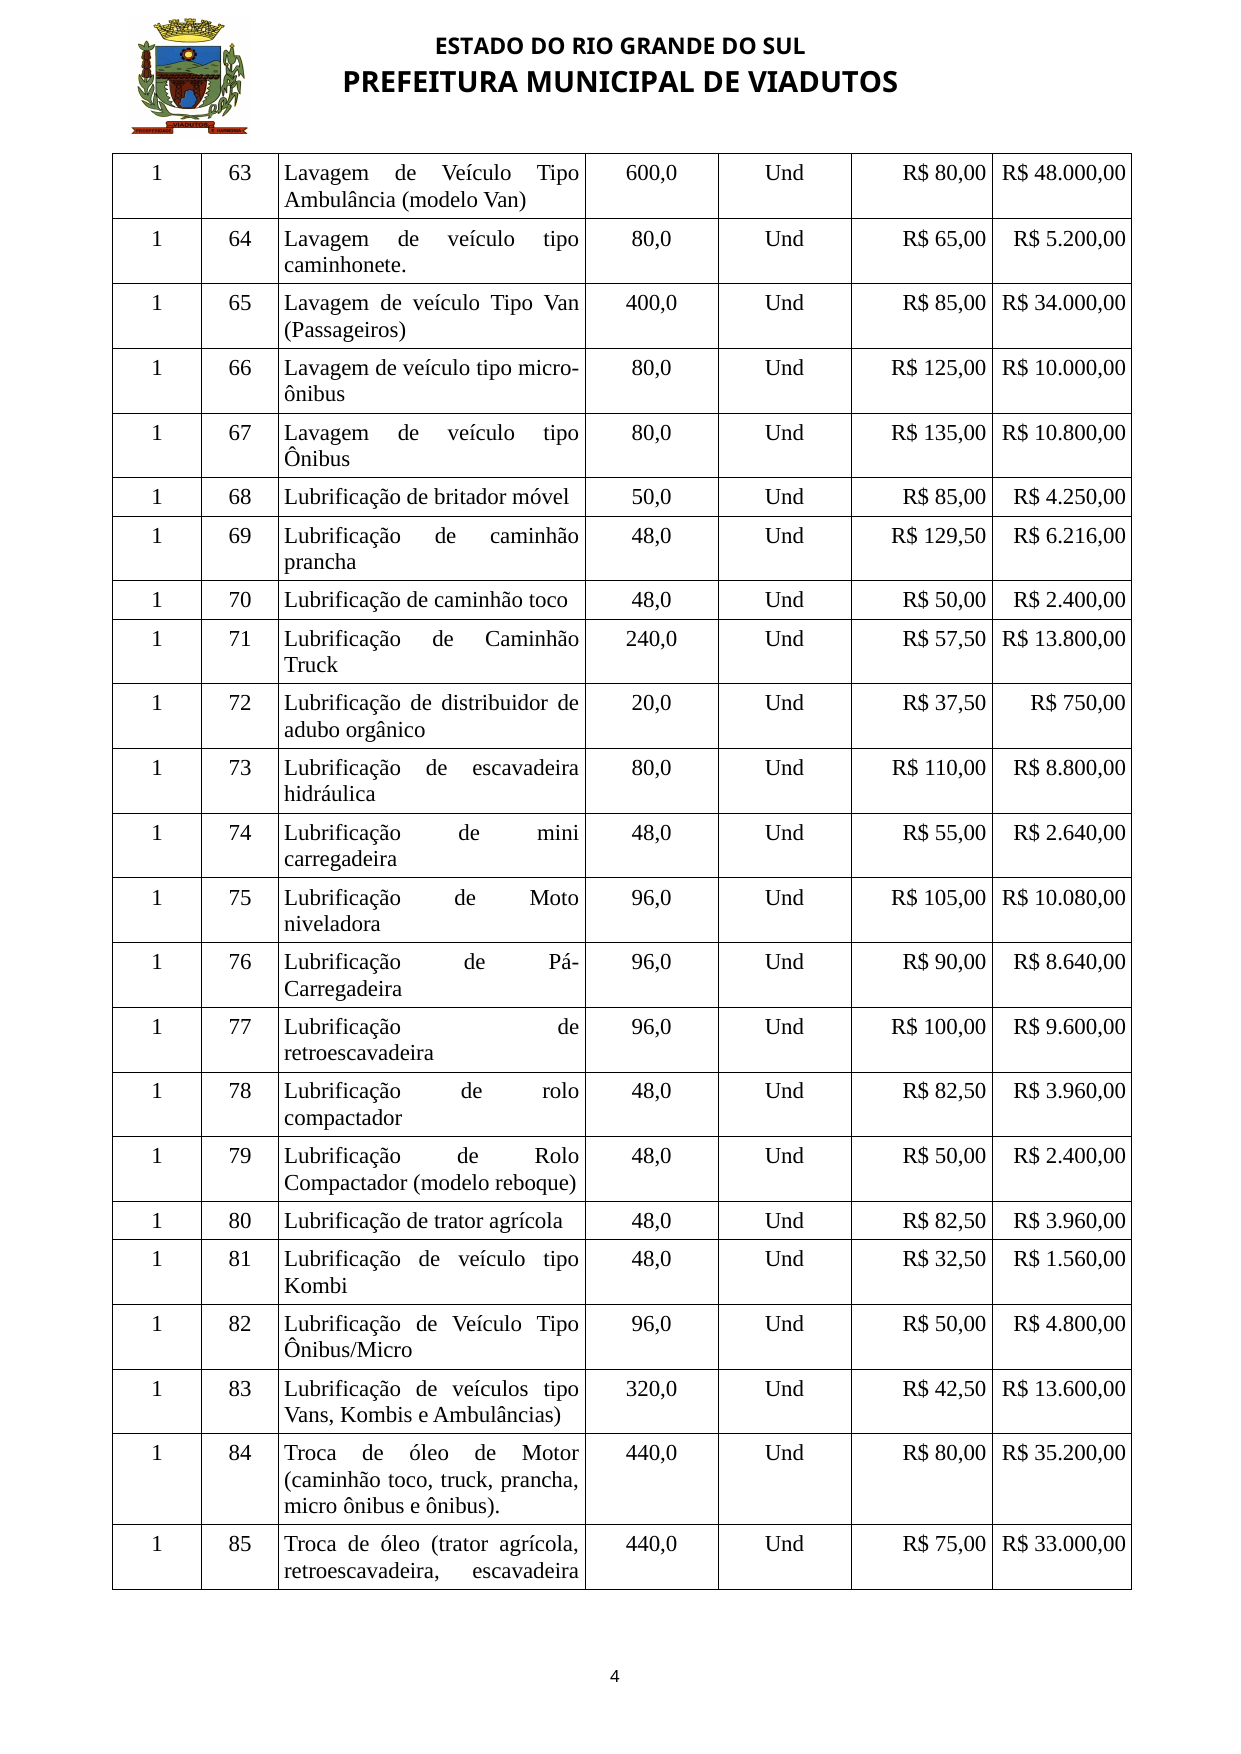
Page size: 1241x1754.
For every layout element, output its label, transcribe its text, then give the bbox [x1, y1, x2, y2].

table_cell Lubrificação de mini carregadeira [279, 814, 585, 877]
table_cell Und [719, 1202, 851, 1239]
table_cell 1 [113, 154, 201, 218]
table_cell 96,0 [586, 1305, 718, 1368]
table_cell 80,0 [586, 749, 718, 813]
table_cell R$ 10.800,00 [993, 414, 1131, 477]
table_cell Und [719, 1305, 851, 1368]
table_cell R$ 50,00 [852, 1305, 992, 1368]
table_cell 1 [113, 620, 201, 683]
table_cell R$ 2.640,00 [993, 814, 1131, 877]
table_cell R$ 6.216,00 [993, 517, 1131, 580]
table_cell 1 [113, 749, 201, 813]
table_cell 68 [202, 478, 278, 516]
table_cell Lubrificação de britador móvel [279, 478, 585, 516]
table_cell R$ 57,50 [852, 620, 992, 683]
table_cell 1 [113, 1137, 201, 1201]
table_cell 240,0 [586, 620, 718, 683]
table_cell R$ 105,00 [852, 878, 992, 942]
table_cell 83 [202, 1370, 278, 1433]
table_cell 48,0 [586, 581, 718, 618]
table_cell R$ 8.800,00 [993, 749, 1131, 813]
table_cell R$ 750,00 [993, 684, 1131, 748]
table_cell R$ 42,50 [852, 1370, 992, 1433]
table_cell 320,0 [586, 1370, 718, 1433]
table_cell Lavagem de veículo tipo Ônibus [279, 414, 585, 477]
table_cell Und [719, 814, 851, 877]
table_cell 48,0 [586, 1240, 718, 1304]
table_cell 1 [113, 1525, 201, 1589]
table_cell Und [719, 478, 851, 516]
table_cell Lubrificação de veículo tipo Kombi [279, 1240, 585, 1304]
table_cell R$ 3.960,00 [993, 1073, 1131, 1136]
table_cell Lubrificação de Pá-Carregadeira [279, 943, 585, 1007]
table_cell Troca de óleo de Motor (caminhão toco, truck, prancha, micro ônibus e ônibus). [279, 1434, 585, 1524]
table_cell 1 [113, 1240, 201, 1304]
table_cell 1 [113, 814, 201, 877]
table_cell 48,0 [586, 1137, 718, 1201]
table_cell 1 [113, 1370, 201, 1433]
table_cell R$ 2.400,00 [993, 1137, 1131, 1201]
table_cell R$ 5.200,00 [993, 219, 1131, 283]
table_cell 48,0 [586, 1202, 718, 1239]
table_cell R$ 90,00 [852, 943, 992, 1007]
table_cell Und [719, 1008, 851, 1071]
table_cell Lavagem de veículo Tipo Van (Passageiros) [279, 284, 585, 348]
table_cell Lubrificação de Veículo Tipo Ônibus/Micro [279, 1305, 585, 1368]
table_cell Und [719, 620, 851, 683]
table_cell Lavagem de veículo tipo caminhonete. [279, 219, 585, 283]
table_cell R$ 65,00 [852, 219, 992, 283]
table_cell R$ 50,00 [852, 581, 992, 618]
table_cell 1 [113, 349, 201, 412]
table_cell Lavagem de veículo tipo micro-ônibus [279, 349, 585, 412]
table_cell Und [719, 1434, 851, 1524]
table_cell 85 [202, 1525, 278, 1589]
table_cell 69 [202, 517, 278, 580]
table_cell 1 [113, 1008, 201, 1071]
table_cell 48,0 [586, 1073, 718, 1136]
table_cell Und [719, 1525, 851, 1589]
table_cell Lubrificação de caminhão prancha [279, 517, 585, 580]
table_cell R$ 8.640,00 [993, 943, 1131, 1007]
table_cell 80,0 [586, 414, 718, 477]
table_cell Und [719, 414, 851, 477]
table_cell 96,0 [586, 943, 718, 1007]
table_cell 440,0 [586, 1434, 718, 1524]
table_cell Und [719, 1240, 851, 1304]
table_cell 1 [113, 219, 201, 283]
table_cell Und [719, 1370, 851, 1433]
table_cell Und [719, 943, 851, 1007]
table_cell 20,0 [586, 684, 718, 748]
table_cell Lubrificação de escavadeira hidráulica [279, 749, 585, 813]
table_cell 78 [202, 1073, 278, 1136]
table_cell Lubrificação de distribuidor de adubo orgânico [279, 684, 585, 748]
table_cell 66 [202, 349, 278, 412]
table_cell R$ 85,00 [852, 478, 992, 516]
table_cell 81 [202, 1240, 278, 1304]
table_cell R$ 10.000,00 [993, 349, 1131, 412]
table_cell 72 [202, 684, 278, 748]
table_cell 65 [202, 284, 278, 348]
table_cell Lubrificação de retroescavadeira [279, 1008, 585, 1071]
table_cell R$ 100,00 [852, 1008, 992, 1071]
table_cell R$ 2.400,00 [993, 581, 1131, 618]
table_cell 1 [113, 1202, 201, 1239]
table_cell 1 [113, 1434, 201, 1524]
table_cell 64 [202, 219, 278, 283]
table_cell 1 [113, 1073, 201, 1136]
table_cell R$ 9.600,00 [993, 1008, 1131, 1071]
table_cell 1 [113, 478, 201, 516]
table_cell Lubrificação de Moto niveladora [279, 878, 585, 942]
table_cell R$ 129,50 [852, 517, 992, 580]
table_cell 75 [202, 878, 278, 942]
table_cell 74 [202, 814, 278, 877]
table_cell 79 [202, 1137, 278, 1201]
picture [127, 15, 253, 141]
table_cell Und [719, 1137, 851, 1201]
table_cell Und [719, 219, 851, 283]
table_cell 73 [202, 749, 278, 813]
table_cell R$ 75,00 [852, 1525, 992, 1589]
table_cell 71 [202, 620, 278, 683]
table_cell 400,0 [586, 284, 718, 348]
table_cell 84 [202, 1434, 278, 1524]
table_cell 1 [113, 581, 201, 618]
table_cell R$ 13.600,00 [993, 1370, 1131, 1433]
table_cell R$ 4.800,00 [993, 1305, 1131, 1368]
table_cell 77 [202, 1008, 278, 1071]
table_cell R$ 35.200,00 [993, 1434, 1131, 1524]
table_cell Und [719, 1073, 851, 1136]
table_cell R$ 32,50 [852, 1240, 992, 1304]
table_cell 63 [202, 154, 278, 218]
table_cell Lubrificação de rolo compactador [279, 1073, 585, 1136]
table_cell 440,0 [586, 1525, 718, 1589]
table_cell Und [719, 749, 851, 813]
table_cell Lubrificação de trator agrícola [279, 1202, 585, 1239]
table_cell R$ 33.000,00 [993, 1525, 1131, 1589]
table_cell R$ 85,00 [852, 284, 992, 348]
table_cell R$ 50,00 [852, 1137, 992, 1201]
table_cell R$ 4.250,00 [993, 478, 1131, 516]
table_cell R$ 82,50 [852, 1202, 992, 1239]
table_cell 82 [202, 1305, 278, 1368]
table_cell 1 [113, 943, 201, 1007]
table_cell R$ 80,00 [852, 154, 992, 218]
table_cell 1 [113, 878, 201, 942]
table_cell Und [719, 878, 851, 942]
table_cell 48,0 [586, 814, 718, 877]
table_cell R$ 110,00 [852, 749, 992, 813]
table_cell Und [719, 349, 851, 412]
table_cell 1 [113, 517, 201, 580]
table_cell R$ 48.000,00 [993, 154, 1131, 218]
table_cell R$ 34.000,00 [993, 284, 1131, 348]
table_cell Und [719, 581, 851, 618]
table_cell 67 [202, 414, 278, 477]
table_cell R$ 37,50 [852, 684, 992, 748]
table_cell R$ 80,00 [852, 1434, 992, 1524]
table_cell R$ 135,00 [852, 414, 992, 477]
table_cell 600,0 [586, 154, 718, 218]
table_cell R$ 1.560,00 [993, 1240, 1131, 1304]
table_cell 80 [202, 1202, 278, 1239]
table_cell 48,0 [586, 517, 718, 580]
table_cell R$ 13.800,00 [993, 620, 1131, 683]
table_cell R$ 3.960,00 [993, 1202, 1131, 1239]
table_cell 70 [202, 581, 278, 618]
table_cell 76 [202, 943, 278, 1007]
table_cell 96,0 [586, 878, 718, 942]
table_cell R$ 125,00 [852, 349, 992, 412]
table_cell 50,0 [586, 478, 718, 516]
table_cell 96,0 [586, 1008, 718, 1071]
table_cell 1 [113, 414, 201, 477]
table_cell Lubrificação de Caminhão Truck [279, 620, 585, 683]
table_cell 80,0 [586, 349, 718, 412]
table_cell 1 [113, 284, 201, 348]
table_cell Lubrificação de caminhão toco [279, 581, 585, 618]
table_cell 80,0 [586, 219, 718, 283]
table_cell R$ 82,50 [852, 1073, 992, 1136]
table_cell Lavagem de Veículo Tipo Ambulância (modelo Van) [279, 154, 585, 218]
table_cell Lubrificação de Rolo Compactador (modelo reboque) [279, 1137, 585, 1201]
table_cell Und [719, 517, 851, 580]
table_cell Und [719, 684, 851, 748]
table_cell 1 [113, 1305, 201, 1368]
table_cell Und [719, 284, 851, 348]
table_cell Lubrificação de veículos tipo Vans, Kombis e Ambulâncias) [279, 1370, 585, 1433]
table_cell 1 [113, 684, 201, 748]
table_cell Troca de óleo (trator agrícola, retroescavadeira, escavadeira hidráulica, moto niveladora, pá carregadeira, rolo compactador, mini carregadeira) [279, 1525, 585, 1589]
table_cell R$ 10.080,00 [993, 878, 1131, 942]
table_cell Und [719, 154, 851, 218]
table_cell R$ 55,00 [852, 814, 992, 877]
